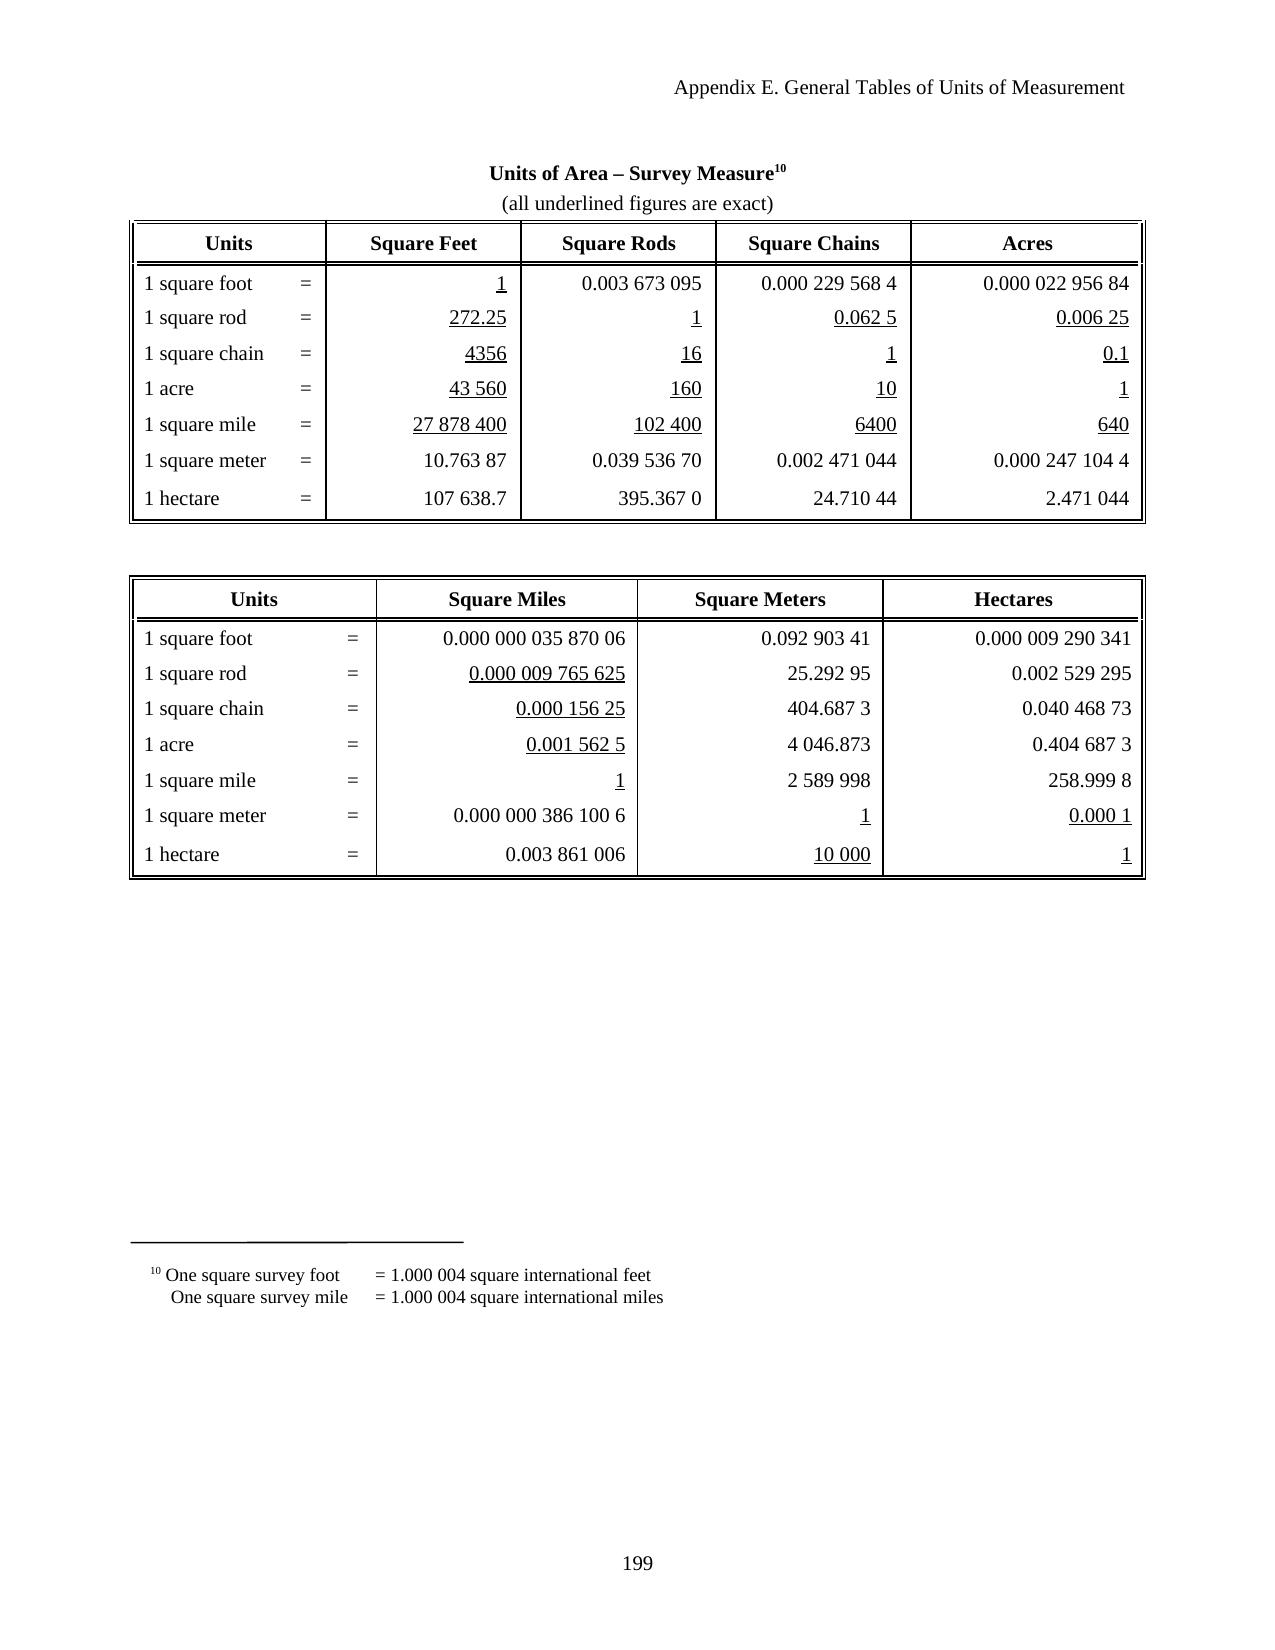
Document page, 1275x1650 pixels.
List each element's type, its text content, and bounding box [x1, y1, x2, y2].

table_cell 0.092 903 41 [638, 622, 882, 655]
table_header Square Miles [377, 580, 637, 617]
table_cell Square Rods [522, 224, 715, 261]
table_cell 1 acre = [134, 726, 376, 762]
table_cell 2.471 044 [912, 478, 1141, 519]
text 10 One square survey foot = 1.000 004 square international feet [150, 1264, 1125, 1286]
table_cell 0.000 000 035 870 06 [377, 622, 637, 655]
table_cell 1 square chain = [134, 335, 325, 370]
table_cell 0.000 009 765 625 [377, 655, 637, 690]
table_cell 1 [884, 833, 1141, 875]
table_header Square Meters [638, 580, 882, 617]
table_cell 0.1 [912, 335, 1141, 370]
table_cell 0.000 1 [884, 798, 1141, 833]
table_cell 258.999 8 [884, 762, 1141, 798]
table_cell 0.000 022 956 84 [912, 261, 1144, 299]
table_cell 6400 [717, 406, 910, 442]
table_cell Square Chains [717, 224, 910, 261]
table_cell 0.000 009 290 341 [884, 617, 1144, 655]
table_cell 1 square meter = [134, 798, 376, 833]
table_cell 1 square mile = [134, 762, 376, 798]
table_cell 1 square mile = [134, 406, 325, 442]
table_cell 395.367 0 [522, 478, 715, 519]
table_cell 0.001 562 5 [377, 726, 637, 762]
table_header Units of Area – Survey Measure10 (all underlined figures are exact) [131, 150, 1144, 219]
table_cell 1 hectare = [134, 833, 376, 875]
table_cell 1 [327, 266, 520, 299]
table_cell 0.000 156 25 [377, 690, 637, 726]
table_cell 1 square rod = [134, 299, 325, 335]
table_cell 10.763 87 [327, 442, 520, 478]
table_cell 0.039 536 70 [522, 442, 715, 478]
table_cell 0.002 529 295 [884, 655, 1141, 690]
text One square survey mile = 1.000 004 square international miles [150, 1286, 1125, 1307]
table_cell 24.710 44 [717, 478, 910, 519]
table_cell 1 [912, 370, 1141, 406]
table_cell 1 [638, 798, 882, 833]
table_cell 0.003 861 006 [377, 833, 637, 875]
table_cell 1 hectare = [134, 478, 325, 519]
table_cell 640 [912, 406, 1141, 442]
table_cell 102 400 [522, 406, 715, 442]
table_cell 107 638.7 [327, 478, 520, 519]
table_cell Square Feet [327, 224, 520, 261]
table_header Units [134, 580, 376, 617]
table_cell 25.292 95 [638, 655, 882, 690]
table_cell 2 589 998 [638, 762, 882, 798]
table_cell 0.000 000 386 100 6 [377, 798, 637, 833]
table_cell 272.25 [327, 299, 520, 335]
table_cell 1 [377, 762, 637, 798]
table_cell 16 [522, 335, 715, 370]
table_cell 0.006 25 [912, 299, 1141, 335]
table_cell 0.040 468 73 [884, 690, 1141, 726]
table_cell 160 [522, 370, 715, 406]
table_cell 0.062 5 [717, 299, 910, 335]
table_cell 43 560 [327, 370, 520, 406]
table_cell 1 [717, 335, 910, 370]
table_cell 1 square foot = [131, 261, 325, 299]
table_cell Units [131, 220, 325, 261]
table_cell 0.404 687 3 [884, 726, 1141, 762]
table_cell 0.002 471 044 [717, 442, 910, 478]
table_cell 27 878 400 [327, 406, 520, 442]
table_cell 1 acre = [134, 370, 325, 406]
table_cell 1 square rod = [134, 655, 376, 690]
table_cell 0.003 673 095 [522, 266, 715, 299]
table_cell 10 [717, 370, 910, 406]
table_cell 1 square foot = [131, 617, 376, 655]
table_cell Acres [912, 220, 1144, 261]
table_cell 1 [522, 299, 715, 335]
table_cell 0.000 247 104 4 [912, 442, 1141, 478]
table_cell 4356 [327, 335, 520, 370]
table_cell 10 000 [638, 833, 882, 875]
table_cell 1 square meter = [134, 442, 325, 478]
table_cell 4 046.873 [638, 726, 882, 762]
table_cell 0.000 229 568 4 [717, 266, 910, 299]
table_cell 404.687 3 [638, 690, 882, 726]
table_cell 1 square chain = [134, 690, 376, 726]
table_header Hectares [884, 580, 1141, 617]
